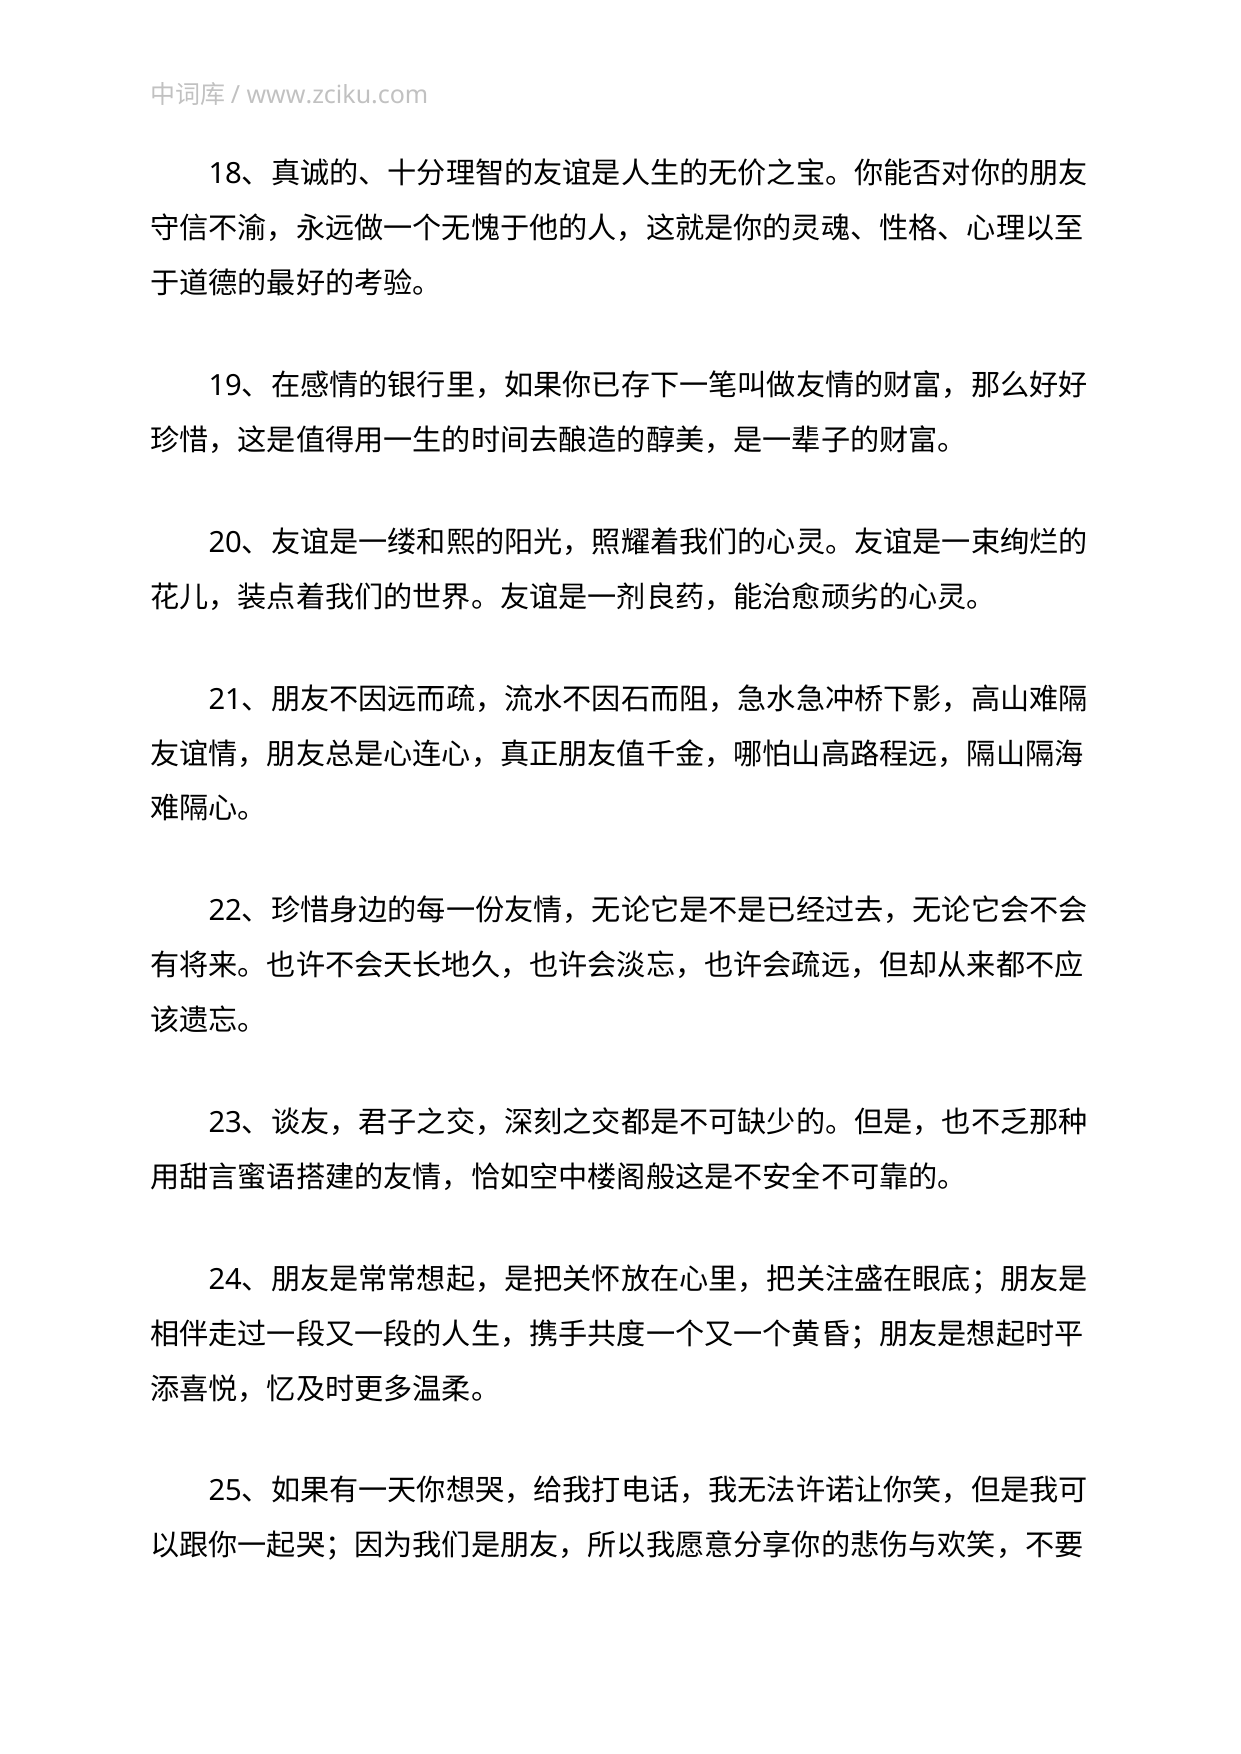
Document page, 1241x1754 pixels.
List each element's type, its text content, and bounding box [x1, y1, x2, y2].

text 22、珍惜身边的每一份友情，无论它是不是已经过去，无论它会不会有将来。也许不会天长地久，也许会淡忘，也许会疏远，但却从来都不应该遗忘。 [150, 887, 1090, 1039]
text 19、在感情的银行里，如果你已存下一笔叫做友情的财富，那么好好珍惜，这是值得用一生的时间去酿造的醇美，是一辈子的财富。 [150, 362, 1090, 459]
text 23、谈友，君子之交，深刻之交都是不可缺少的。但是，也不乏那种用甜言蜜语搭建的友情，恰如空中楼阁般这是不安全不可靠的。 [150, 1098, 1090, 1196]
text 18、真诚的、十分理智的友谊是人生的无价之宝。你能否对你的朋友守信不渝，永远做一个无愧于他的人，这就是你的灵魂、性格、心理以至于道德的最好的考验。 [150, 150, 1090, 302]
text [150, 1467, 1090, 1564]
text 20、友谊是一缕和熙的阳光，照耀着我们的心灵。友谊是一束绚烂的花儿，装点着我们的世界。友谊是一剂良药，能治愈顽劣的心灵。 [150, 518, 1090, 616]
text 21、朋友不因远而疏，流水不因石而阻，急水急冲桥下影，高山难隔友谊情，朋友总是心连心，真正朋友值千金，哪怕山高路程远，隔山隔海难隔心。 [150, 675, 1090, 827]
text 24、朋友是常常想起，是把关怀放在心里，把关注盛在眼底；朋友是相伴走过一段又一段的人生，携手共度一个又一个黄昏；朋友是想起时平添喜悦，忆及时更多温柔。 [150, 1255, 1090, 1407]
